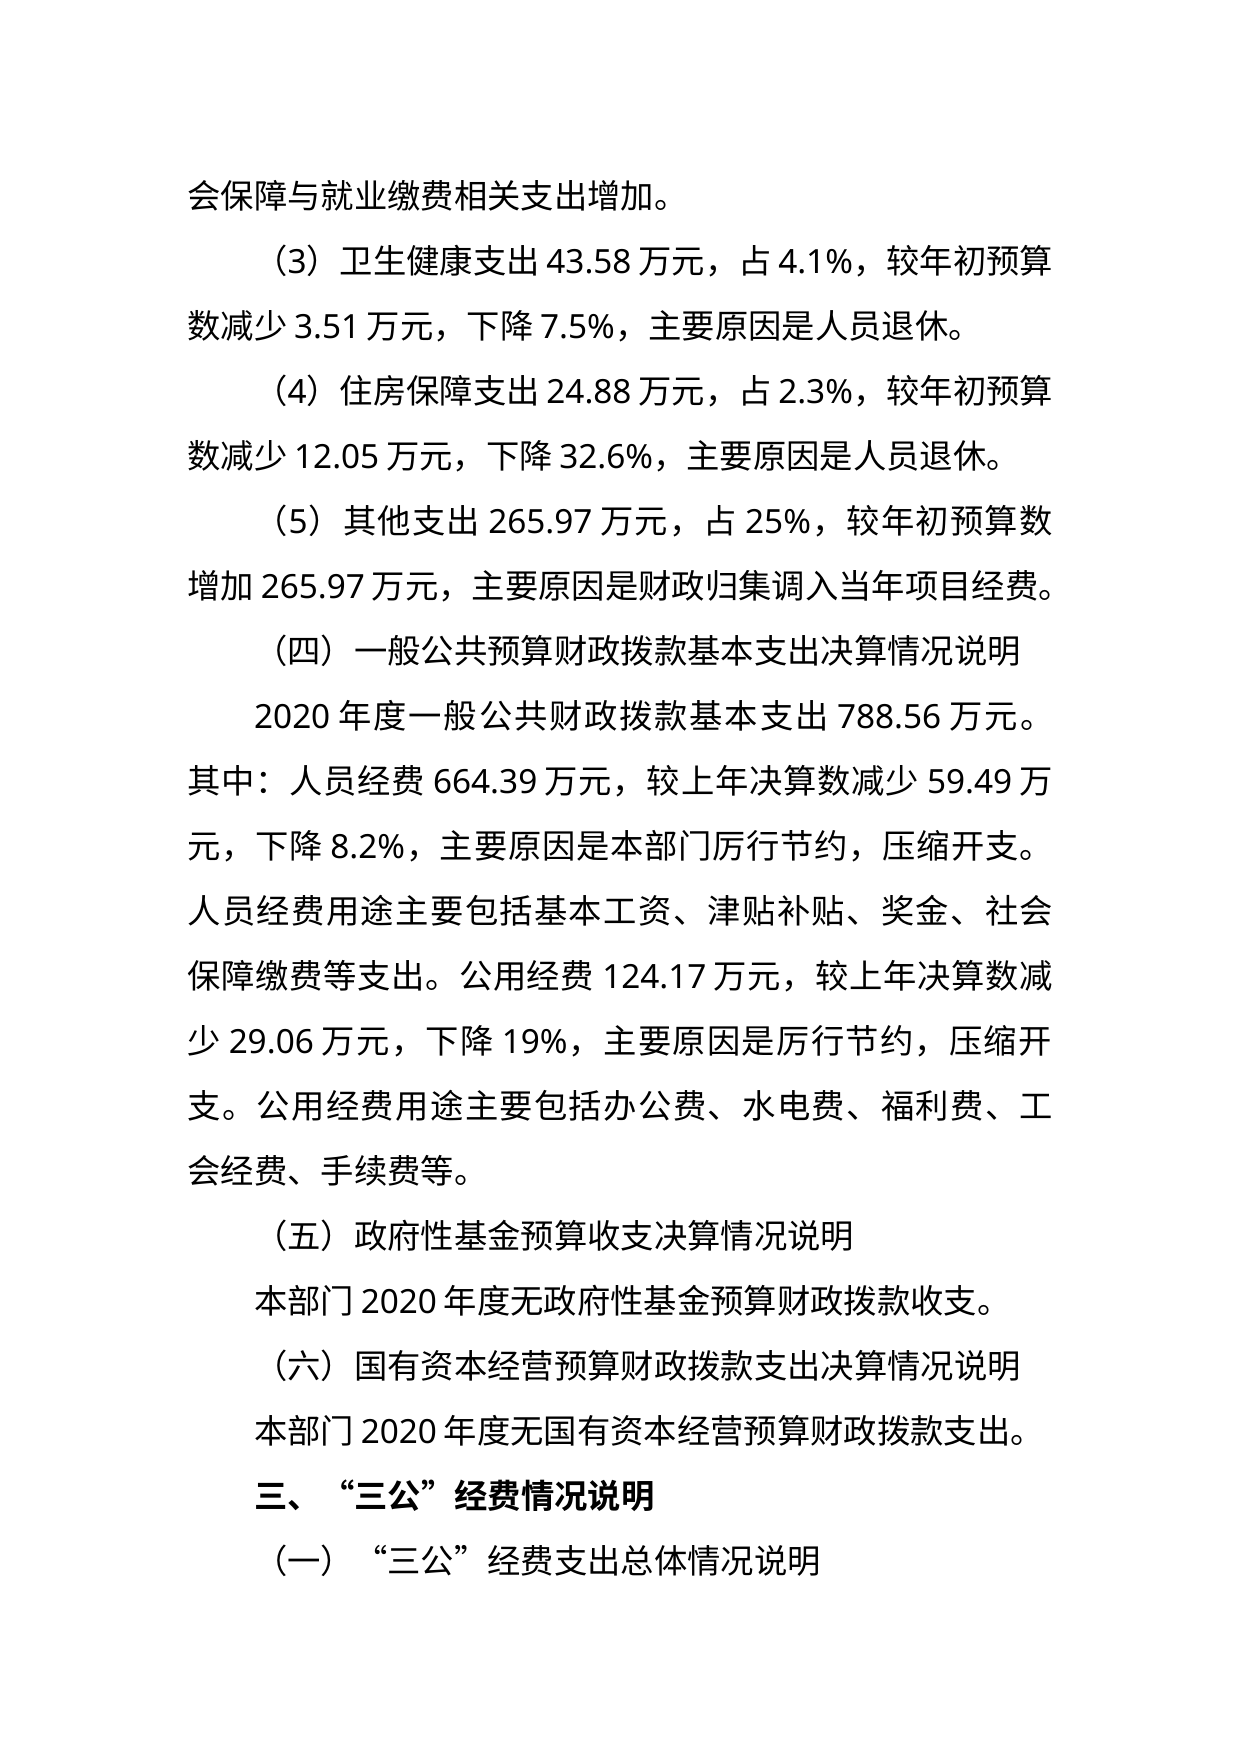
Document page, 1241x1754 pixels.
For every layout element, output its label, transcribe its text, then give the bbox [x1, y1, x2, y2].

text 三、“三公”经费情况说明 [187, 1462, 1053, 1527]
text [187, 162, 1053, 227]
text 2020年度一般公共财政拨款基本支出788.56万元。其中：人员经费664.39万元，较上年决算数减少59.49万元，下降8.2%，主要原因是本部门厉行节约，压缩开支。人员经费用途主要包括基本工资、津贴补贴、奖金、社会保障缴费等支出。公用经费124.17万元，较上年决算数减少29.06万元，下降19%，主要原因是厉行节约，压缩开支。公用经费用途主要包括办公费、水电费、福利费、工会经费、手续费等。 [187, 1128, 1053, 1202]
text （五）政府性基金预算收支决算情况说明 [187, 1202, 1053, 1267]
text 2020年度一般公共财政拨款基本支出788.56万元。其中：人员经费664.39万元，较上年决算数减少59.49万元，下降8.2%，主要原因是本部门厉行节约，压缩开支。人员经费用途主要包括基本工资、津贴补贴、奖金、社会保障缴费等支出。公用经费124.17万元，较上年决算数减少29.06万元，下降19%，主要原因是厉行节约，压缩开支。公用经费用途主要包括办公费、水电费、福利费、工会经费、手续费等。 [187, 682, 1053, 885]
text （六）国有资本经营预算财政拨款支出决算情况说明 [187, 1332, 1053, 1397]
text （四）一般公共预算财政拨款基本支出决算情况说明 [187, 617, 1053, 682]
text （3）卫生健康支出43.58万元，占4.1%，较年初预算数减少3.51万元，下降7.5%，主要原因是人员退休。 [187, 227, 1053, 357]
text 本部门2020年度无政府性基金预算财政拨款收支。 [187, 1267, 1053, 1332]
text 本部门2020年度无国有资本经营预算财政拨款支出。 [187, 1397, 1053, 1462]
text （4）住房保障支出24.88万元，占2.3%，较年初预算数减少12.05万元，下降32.6%，主要原因是人员退休。 [187, 357, 1053, 487]
text 2020年度一般公共财政拨款基本支出788.56万元。其中：人员经费664.39万元，较上年决算数减少59.49万元，下降8.2%，主要原因是本部门厉行节约，压缩开支。人员经费用途主要包括基本工资、津贴补贴、奖金、社会保障缴费等支出。公用经费124.17万元，较上年决算数减少29.06万元，下降19%，主要原因是厉行节约，压缩开支。公用经费用途主要包括办公费、水电费、福利费、工会经费、手续费等。 [187, 933, 1053, 1080]
text （5）其他支出265.97万元，占25%，较年初预算数增加265.97万元，主要原因是财政归集调入当年项目经费。 [187, 487, 1053, 617]
text （一）“三公”经费支出总体情况说明 [187, 1527, 1053, 1592]
